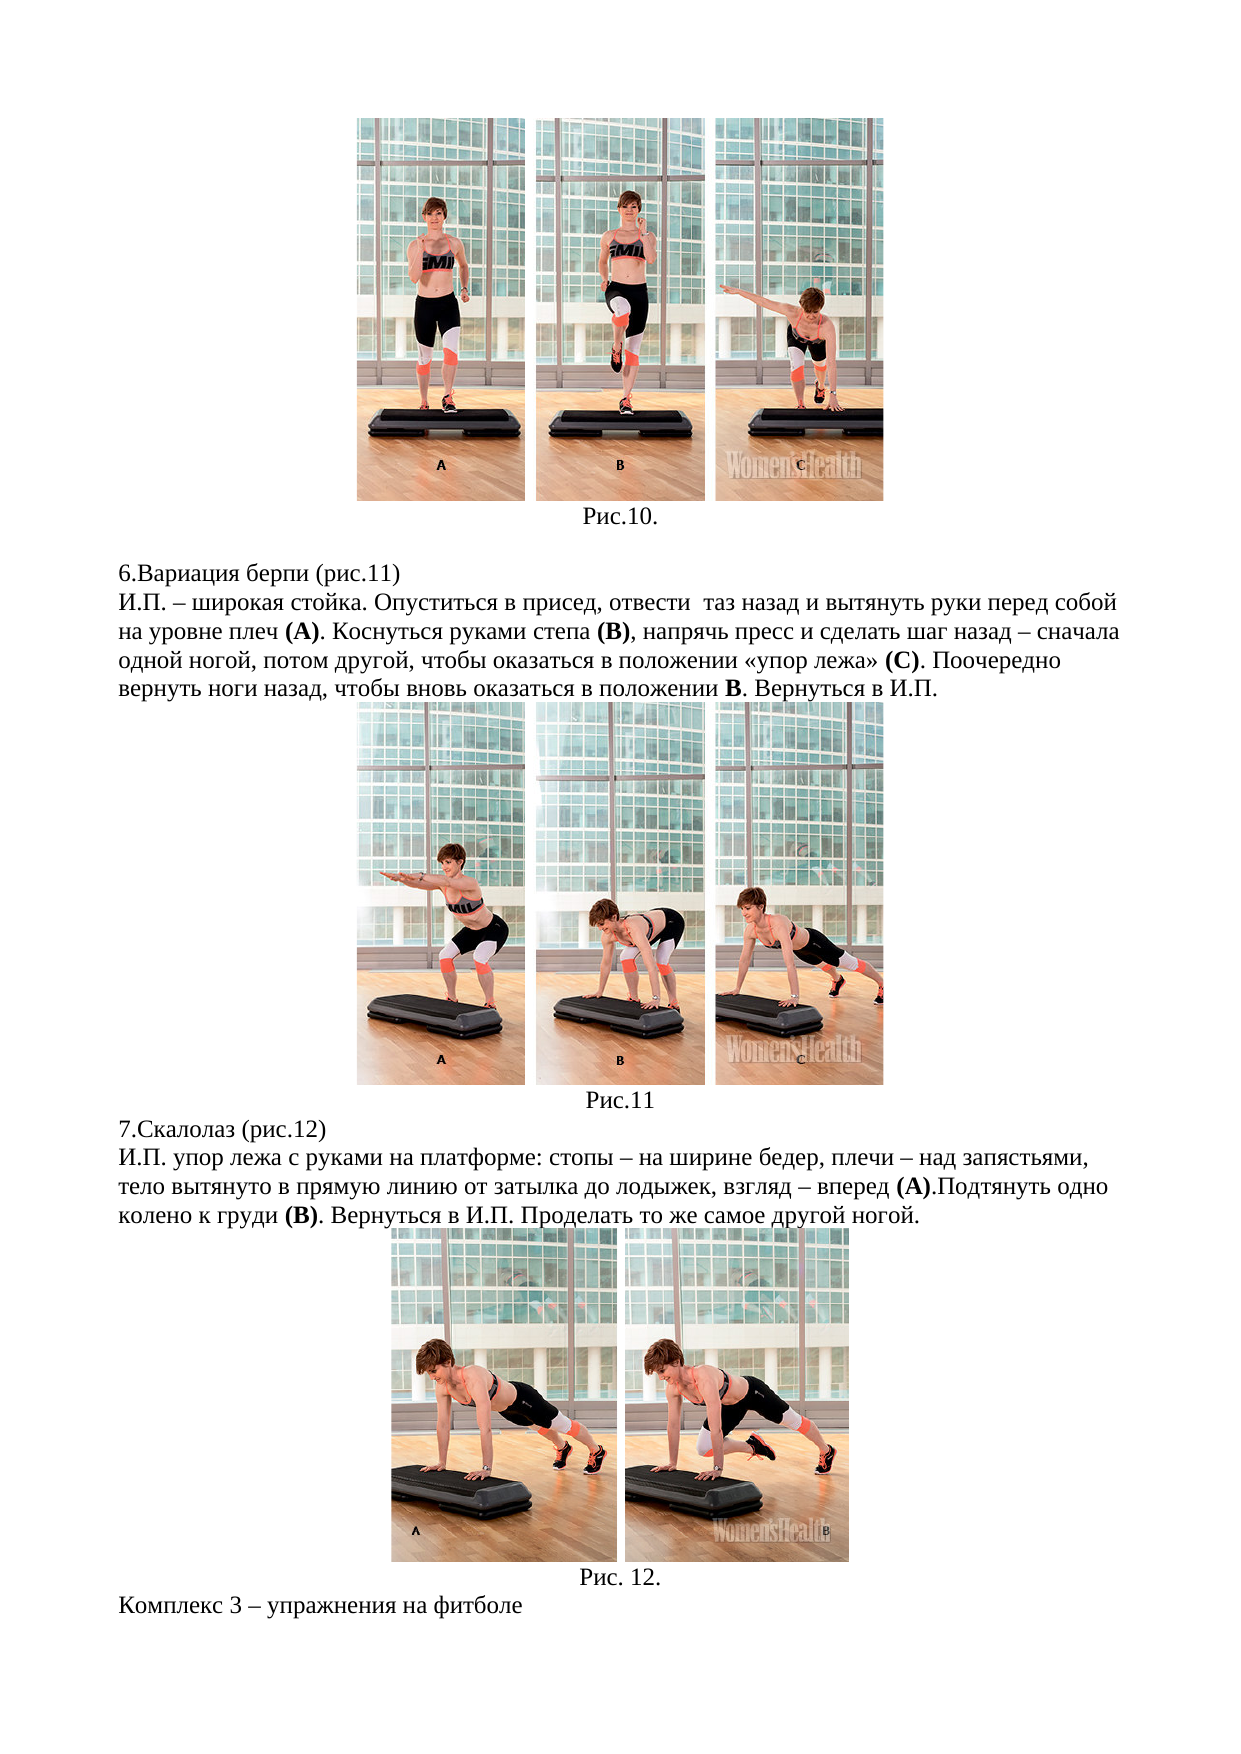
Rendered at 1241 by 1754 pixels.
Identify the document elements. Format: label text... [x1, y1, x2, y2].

text Рис.10. [118, 501, 1122, 530]
text Рис.11 [118, 1085, 1122, 1114]
picture [391, 1228, 849, 1562]
picture [356, 702, 884, 1085]
text И.П. упор лежа с руками на платформе: стопы – на ширине бедер, плечи – над запястьями, тело вытянуто в прямую линию от затылка до лодыжек, взгляд – вперед (A).Подтянуть одно колено к груди (B). Вернуться в И.П. Проделать то же самое другой ногой. [118, 1142, 1122, 1229]
text 7.Скалолаз (рис.12) [118, 1114, 1122, 1142]
text 6.Вариация берпи (рис.11) [118, 558, 1122, 587]
picture [356, 118, 884, 501]
text И.П. – широкая стойка. Опуститься в присед, отвести таз назад и вытянуть руки перед собой на уровне плеч (A). Коснуться руками степа (B), напрячь пресс и сделать шаг назад – сначала одной ногой, потом другой, чтобы оказаться в положении «упор лежа» (С). Поочередно вернуть ноги назад, чтобы вновь оказаться в положении B. Вернуться в И.П. [118, 587, 1122, 702]
text Рис. 12. [118, 1562, 1122, 1590]
text Комплекс 3 – упражнения на фитболе [118, 1590, 1122, 1619]
